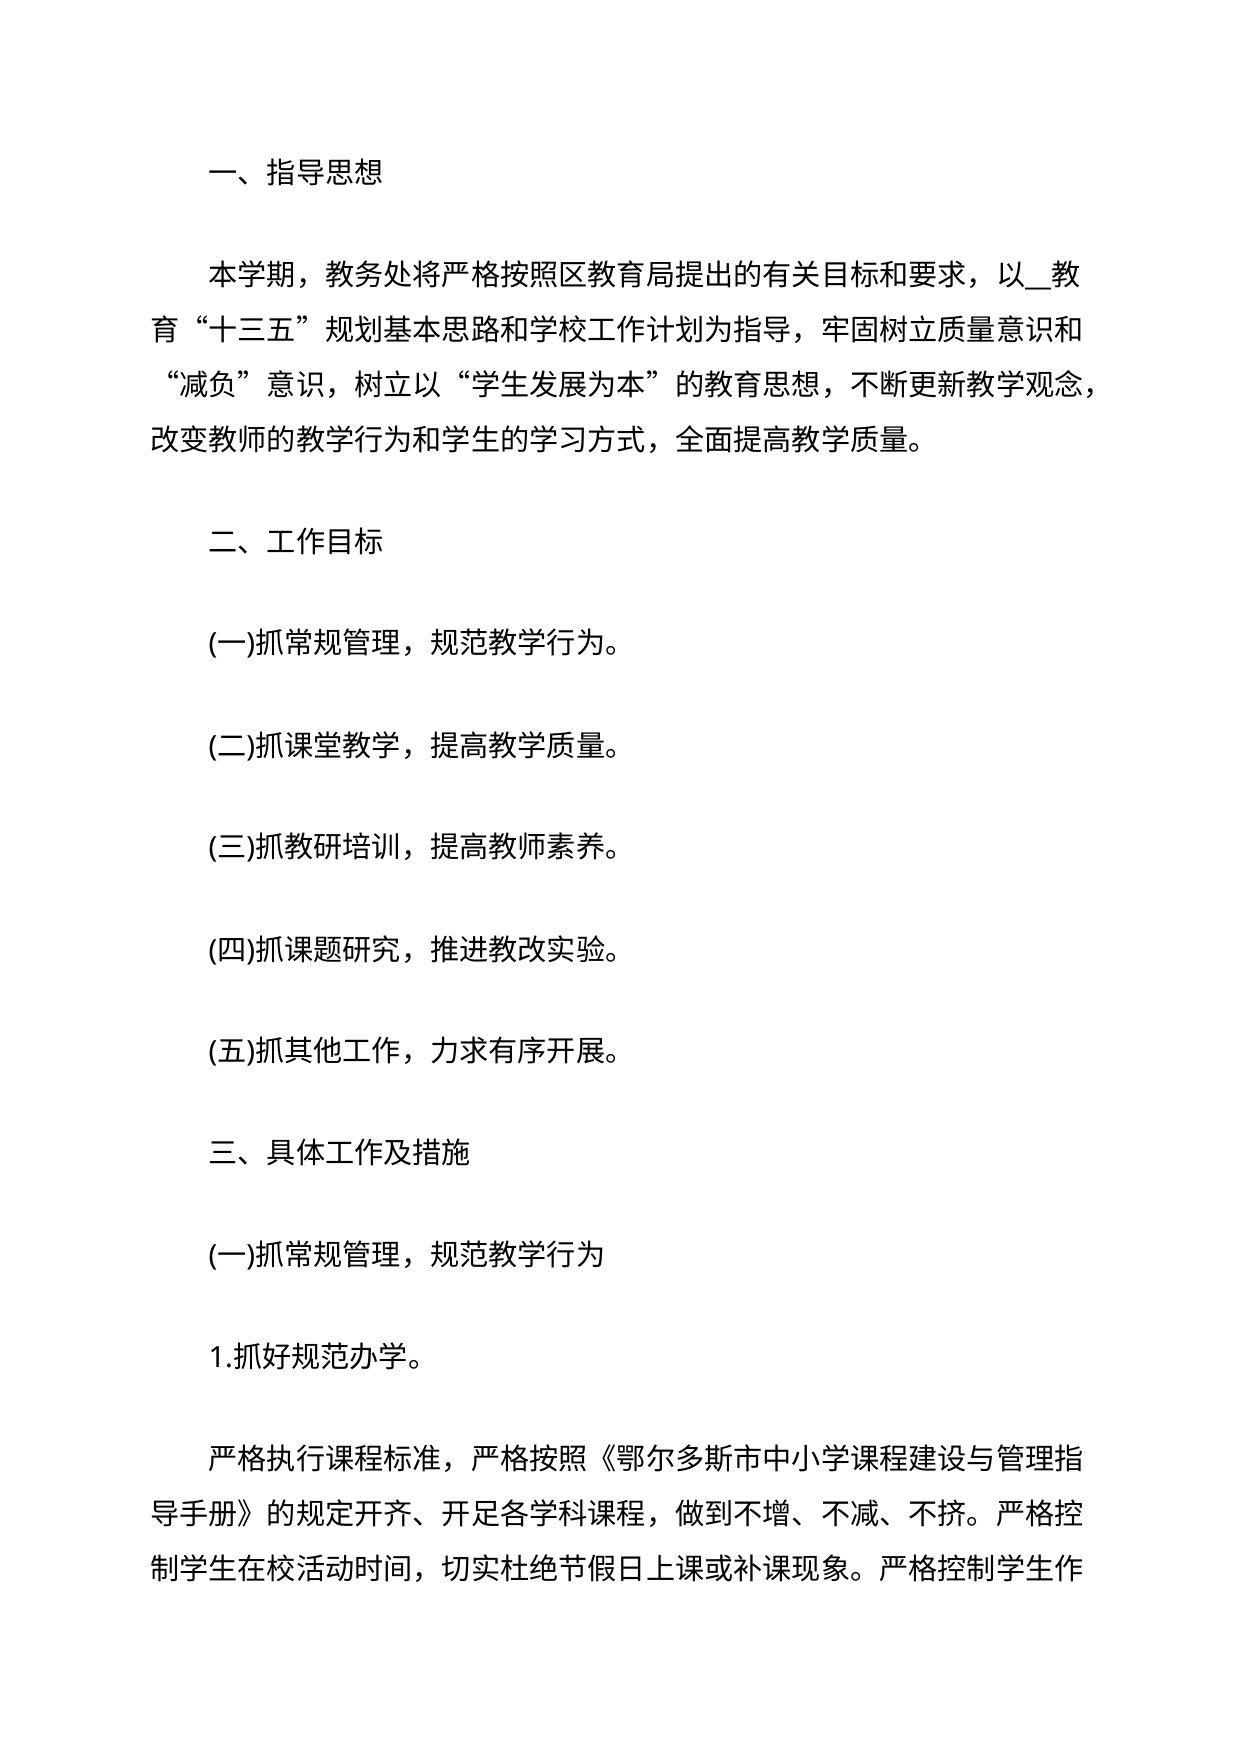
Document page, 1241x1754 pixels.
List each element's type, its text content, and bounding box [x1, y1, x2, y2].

text (四)抓课题研究，推进教改实验。 [150, 926, 1090, 968]
text 本学期，教务处将严格按照区教育局提出的有关目标和要求，以__教育“十三五”规划基本思路和学校工作计划为指导，牢固树立质量意识和“减负”意识，树立以“学生发展为本”的教育思想，不断更新教学观念，改变教师的教学行为和学生的学习方式，全面提高教学质量。 [150, 252, 1090, 459]
text 1.抓好规范办学。 [150, 1334, 1090, 1376]
text (二)抓课堂教学，提高教学质量。 [150, 722, 1090, 764]
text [150, 1436, 1090, 1588]
text (五)抓其他工作，力求有序开展。 [150, 1028, 1090, 1070]
text 一、指导思想 [150, 150, 1090, 192]
text 三、具体工作及措施 [150, 1130, 1090, 1172]
text 二、工作目标 [150, 518, 1090, 561]
text (一)抓常规管理，规范教学行为 [150, 1232, 1090, 1274]
text (一)抓常规管理，规范教学行为。 [150, 620, 1090, 662]
text (三)抓教研培训，提高教师素养。 [150, 824, 1090, 866]
